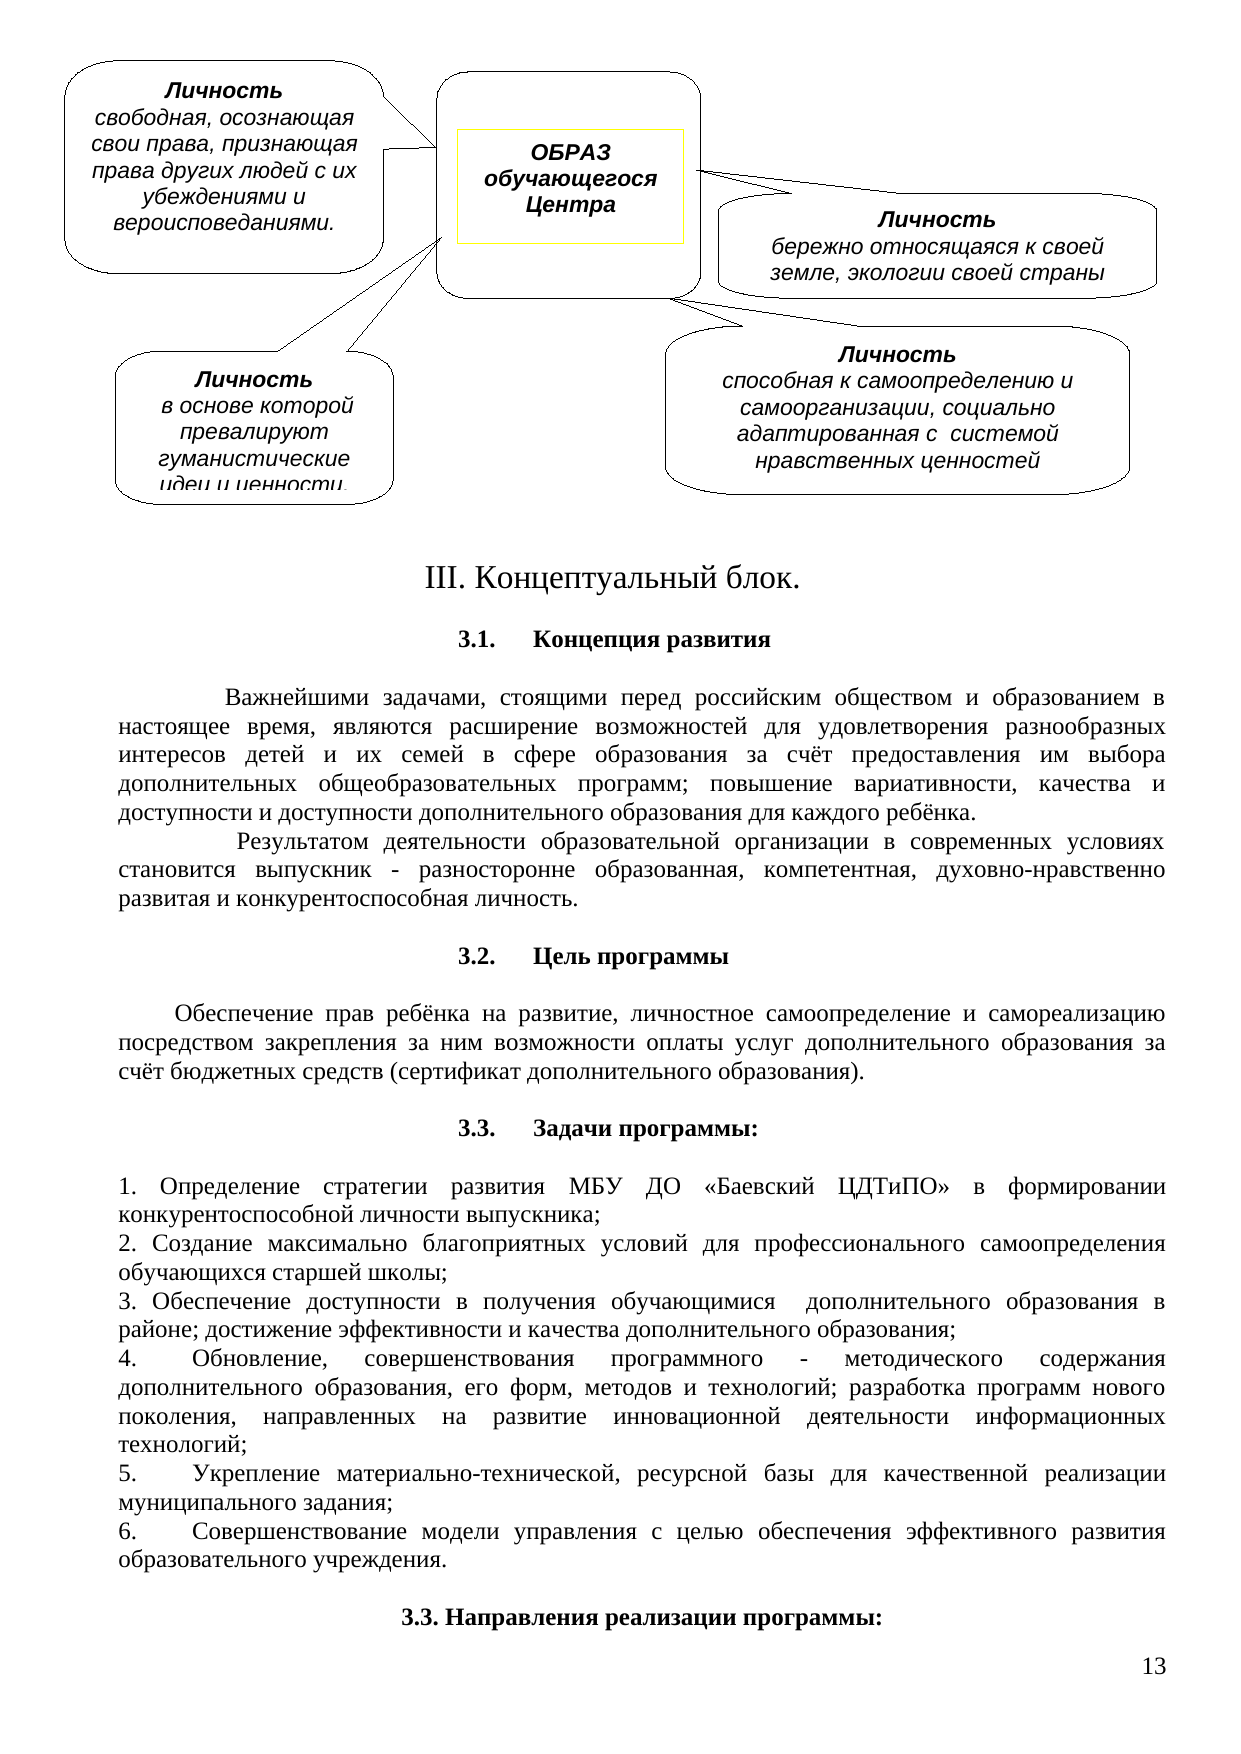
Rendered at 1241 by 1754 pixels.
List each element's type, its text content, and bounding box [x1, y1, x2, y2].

text 1. Определение стратегии развития МБУ ДО «Баевский ЦДТиПО» в формировании конкурентоспособной личности выпускника; [118, 1171, 1167, 1228]
list Укрепление материально-технической, ресурсной базы для качественной реализации муниципального задания; [118, 1458, 1167, 1516]
text 3. Обеспечение доступности в получения обучающимися дополнительного образования в районе; достижение эффективности и качества дополнительного образования; [118, 1286, 1167, 1343]
list Результатом деятельности образовательной организации в современных условиях становится выпускник - разносторонне образованная, компетентная, духовно-нравственно развитая и конкурентоспособная личность. [118, 826, 1167, 912]
text Обеспечение прав ребёнка на развитие, личностное самоопределение и самореализацию посредством закрепления за ним возможности оплаты услуг дополнительного образования за счёт бюджетных средств (сертификат дополнительного образования). [118, 998, 1167, 1084]
text 2. Создание максимально благоприятных условий для профессионального самоопределения обучающихся старшей школы; [118, 1228, 1167, 1286]
text 3.3. Направления реализации программы: [118, 1602, 1167, 1631]
list Обновление, совершенствования программного - методического содержания дополнительного образования, его форм, методов и технологий; разработка программ нового поколения, направленных на развитие инновационной деятельности информационных технологий; [118, 1343, 1167, 1458]
text Важнейшими задачами, стоящими перед российским обществом и образованием в настоящее время, являются расширение возможностей для удовлетворения разнообразных интересов детей и их семей в сфере образования за счёт предоставления им выбора дополнительных общеобразовательных программ; повышение вариативности, качества и доступности и доступности дополнительного образования для каждого ребёнка. [118, 682, 1167, 826]
list Цель программы [458, 941, 1196, 969]
list Концепция развития [458, 624, 1167, 653]
list Совершенствование модели управления с целью обеспечения эффективного развития образовательного учреждения. [118, 1516, 1167, 1573]
text III. Концептуальный блок. [118, 557, 1167, 596]
list Задачи программы: [458, 1113, 1167, 1142]
